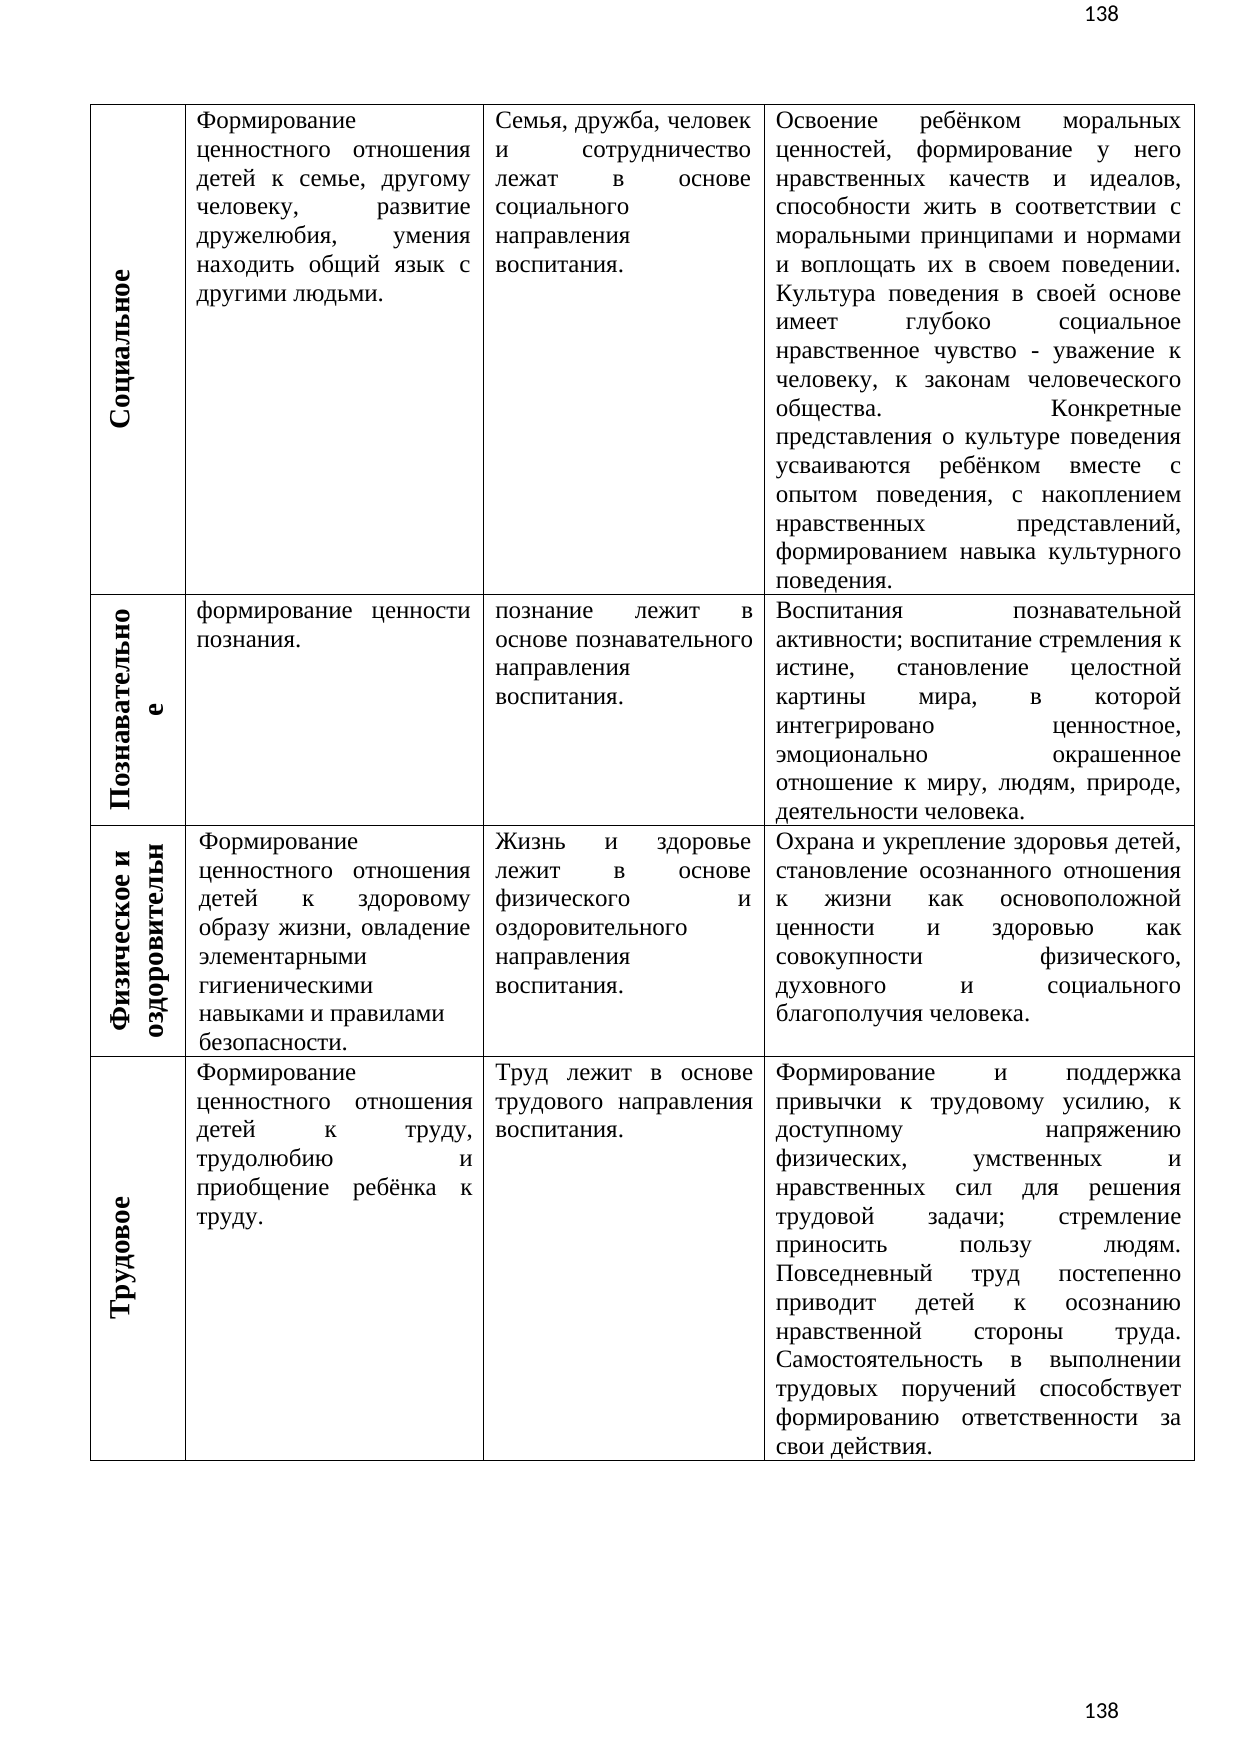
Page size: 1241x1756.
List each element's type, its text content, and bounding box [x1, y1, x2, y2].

table_cell формирование ценности познания. [186, 595, 483, 825]
table_cell Воспитания познавательной активности; воспитание стремления к истине, становление целостной картины мира, в которой интегрировано ценностное, эмоционально окрашенное отношение к миру, людям, природе, деятельности человека. [765, 595, 1194, 825]
table_cell Труд лежит в основе трудового направления воспитания. [484, 1057, 764, 1459]
table_cell Семья, дружба, человек и сотрудничество лежат в основе социального направления воспитания. [484, 105, 764, 594]
table_cell Формирование ценностного отношения детей к труду, трудолюбию и приобщение ребёнка к труду. [186, 1057, 483, 1459]
table_cell Формирование и поддержка привычки к трудовому усилию, к доступному напряжению физических, умственных и нравственных сил для решения трудовой задачи; стремление приносить пользу людям. Повседневный труд постепенно приводит детей к осознанию нравственной стороны труда. Самостоятельность в выполнении трудовых поручений способствует формированию ответственности за свои действия. [765, 1057, 1194, 1459]
table_cell Формирование ценностного отношения детей к семье, другому человеку, развитие дружелюбия, умения находить общий язык с другими людьми. [186, 105, 483, 594]
table_cell Социальное [91, 105, 185, 594]
table_cell Познавательное [91, 595, 185, 825]
table_cell Трудовое [91, 1057, 185, 1459]
table_cell Жизнь и здоровье лежит в основе физического и оздоровительного направления воспитания. [484, 826, 764, 1056]
table_cell Формирование ценностного отношения детей к здоровому образу жизни, овладение элементарными гигиеническими навыками и правилами безопасности. [186, 826, 483, 1056]
table_cell Охрана и укрепление здоровья детей, становление осознанного отношения к жизни как основоположной ценности и здоровью как совокупности физического, духовного и социального благополучия человека. [765, 826, 1194, 1056]
table_cell Физическое и оздоровительное [91, 826, 185, 1056]
table_cell познание лежит в основе познавательного направления воспитания. [484, 595, 764, 825]
table_cell Освоение ребёнком моральных ценностей, формирование у него нравственных качеств и идеалов, способности жить в соответствии с моральными принципами и нормами и воплощать их в своем поведении. Культура поведения в своей основе имеет глубоко социальное нравственное чувство - уважение к человеку, к законам человеческого общества. Конкретные представления о культуре поведения усваиваются ребёнком вместе с опытом поведения, с накоплением нравственных представлений, формированием навыка культурного поведения. [765, 105, 1194, 594]
